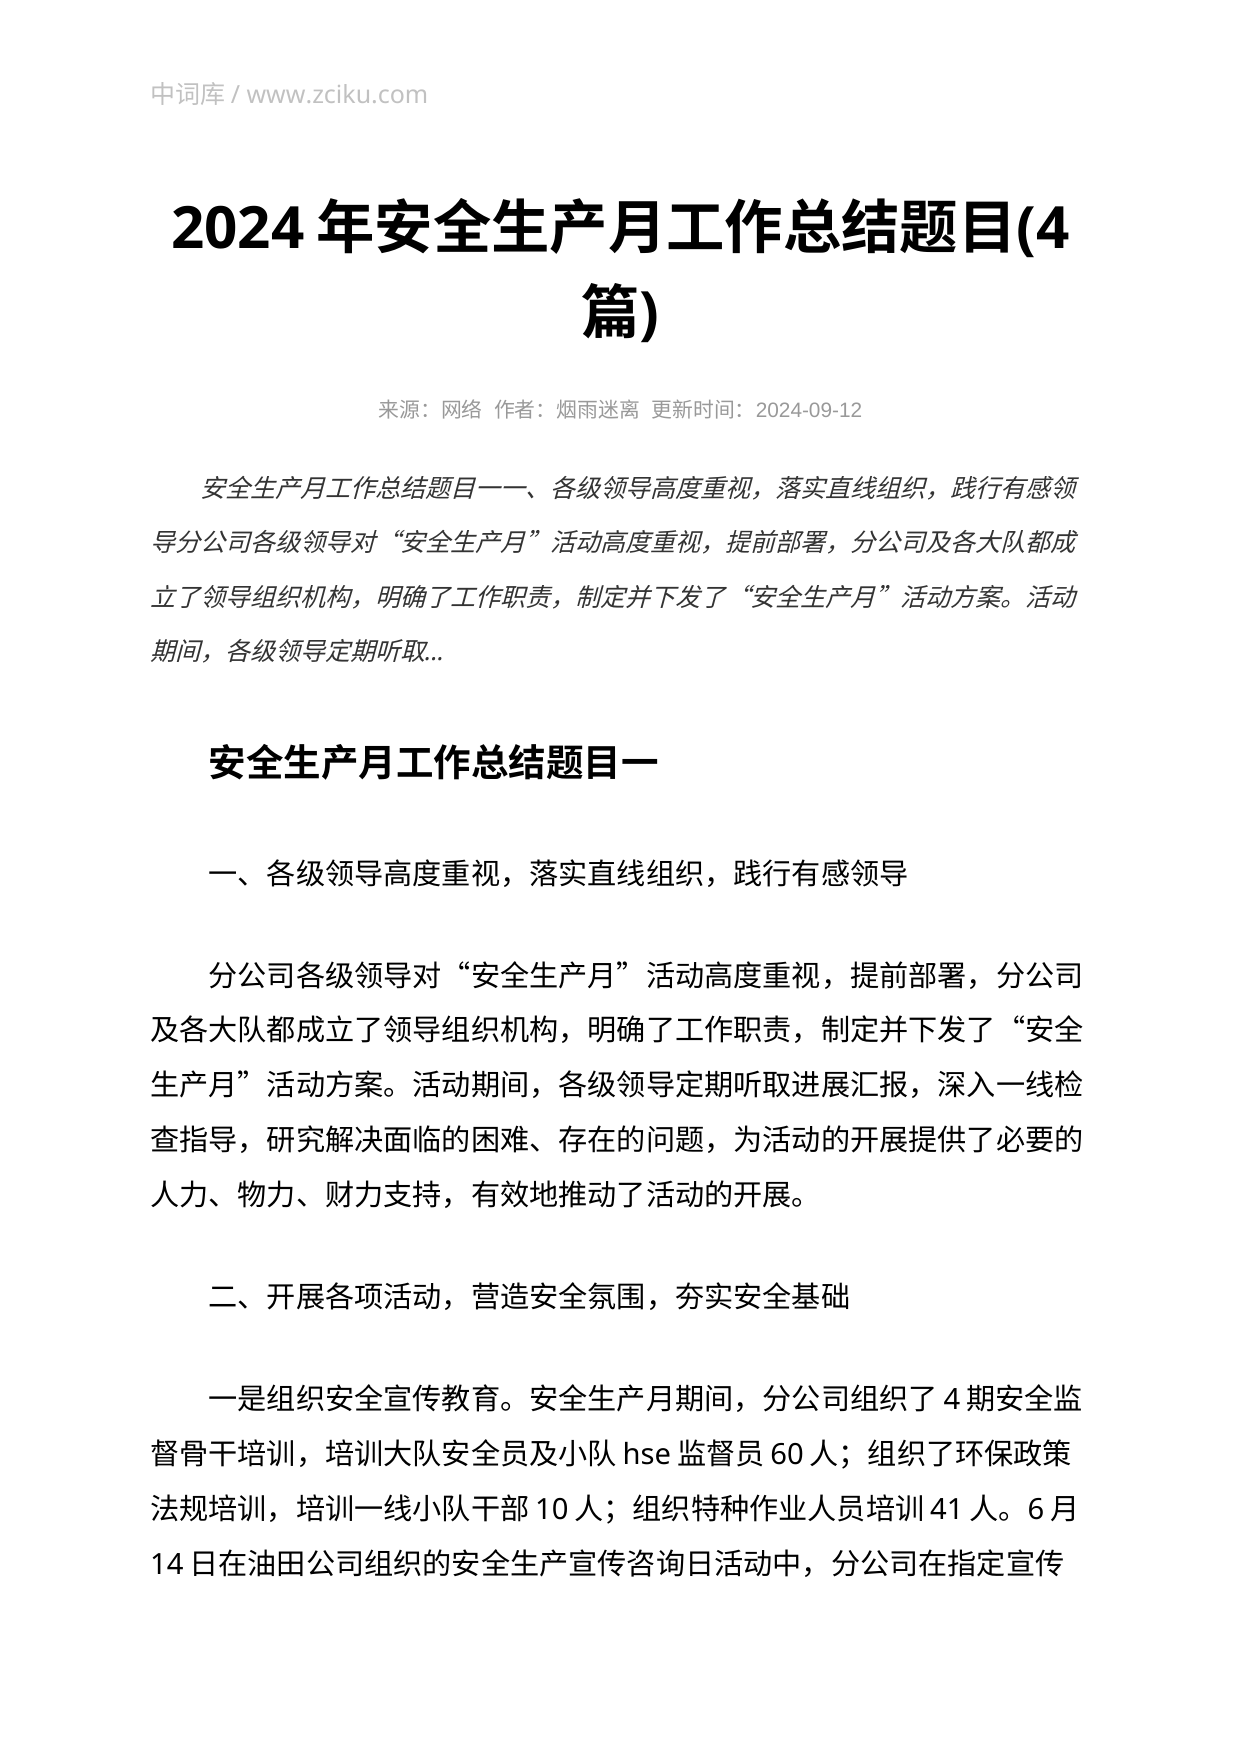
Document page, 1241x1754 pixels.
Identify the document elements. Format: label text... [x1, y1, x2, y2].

subtitle 2024年安全生产月工作总结题目(4篇) [150, 181, 1090, 351]
text 分公司各级领导对“安全生产月”活动高度重视，提前部署，分公司及各大队都成立了领导组织机构，明确了工作职责，制定并下发了“安全生产月”活动方案。活动期间，各级领导定期听取进展汇报，深入一线检查指导，研究解决面临的困难、存在的问题，为活动的开展提供了必要的人力、物力、财力支持，有效地推动了活动的开展。 [150, 952, 1090, 1214]
text 二、开展各项活动，营造安全氛围，夯实安全基础 [150, 1273, 1090, 1316]
text 一、各级领导高度重视，落实直线组织，践行有感领导 [150, 850, 1090, 893]
text 安全生产月工作总结题目一 [150, 733, 1090, 787]
text 安全生产月工作总结题目一一、各级领导高度重视，落实直线组织，践行有感领导分公司各级领导对“安全生产月”活动高度重视，提前部署，分公司及各大队都成立了领导组织机构，明确了工作职责，制定并下发了“安全生产月”活动方案。活动期间，各级领导定期听取... [150, 468, 1090, 668]
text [150, 1375, 1090, 1583]
text 来源：网络 作者：烟雨迷离 更新时间：2024-09-12 [150, 398, 1090, 422]
